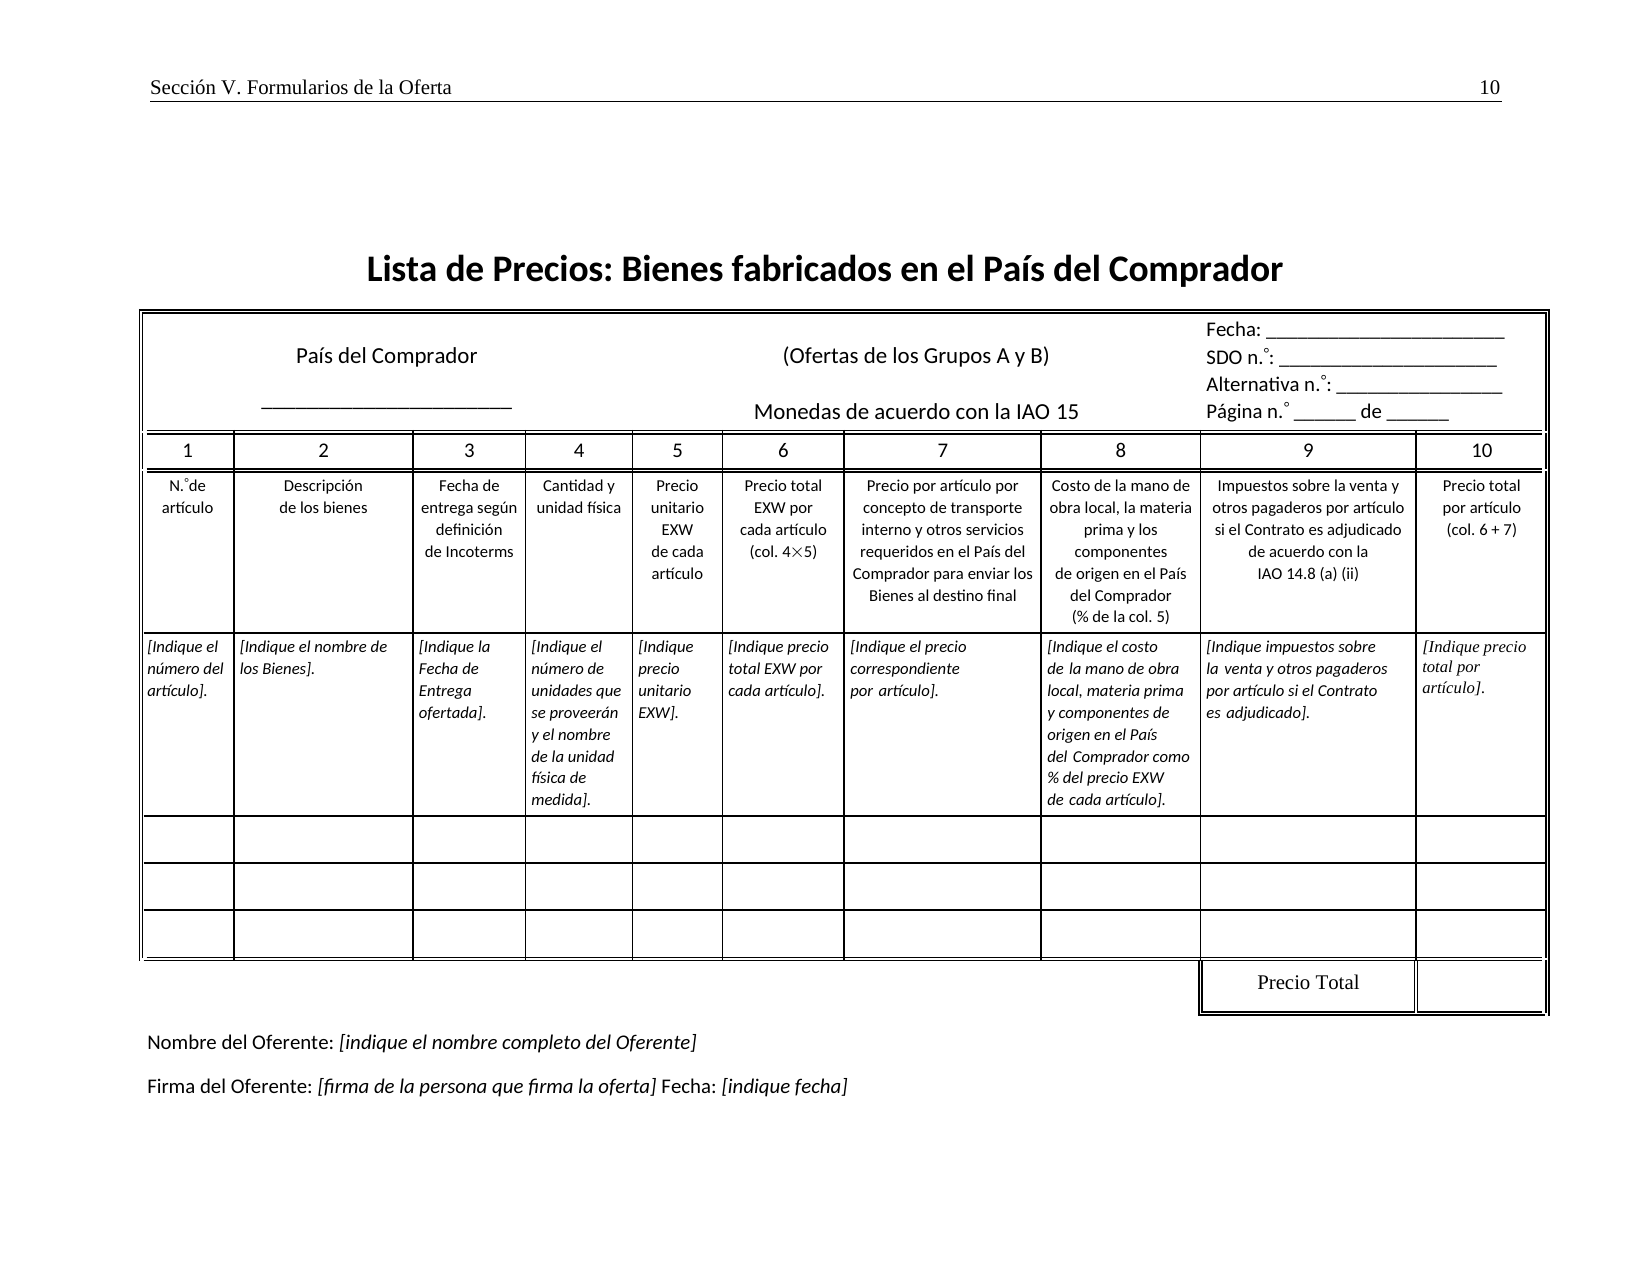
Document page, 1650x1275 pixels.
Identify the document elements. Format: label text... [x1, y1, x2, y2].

table_cell [Indique el número del artículo]. [143, 633, 233, 815]
table_cell 7 [845, 435, 1040, 468]
table_cell [723, 911, 843, 956]
table_cell [Indique el precio correspondiente por artículo]. [845, 634, 1040, 815]
table_cell Costo de la mano de obra local, la materia prima y los componentes de origen en el País del Comprador (% de la col. 5) [1042, 473, 1200, 632]
table_cell [1417, 956, 1547, 1011]
table_cell Descripción de los bienes [235, 473, 412, 632]
table_cell [1042, 911, 1200, 956]
table_cell 9 [1201, 435, 1415, 468]
table_cell [235, 817, 412, 862]
table_cell [633, 911, 722, 956]
table_cell Fecha de entrega según definición de Incoterms [414, 473, 525, 632]
table_cell [526, 864, 632, 909]
table_cell [414, 817, 525, 862]
table_cell [143, 816, 233, 862]
table_cell [Indique el nombre de los Bienes]. [235, 634, 412, 815]
table_cell [723, 864, 843, 909]
table_cell Impuestos sobre la venta y otros pagaderos por artículo si el Contrato es adjudicado de acuerdo con la IAO 14.8 (a) (ii) [1201, 473, 1415, 632]
table_cell 4 [526, 435, 632, 468]
table_cell [414, 911, 525, 956]
table_cell [845, 817, 1040, 862]
table_cell [1201, 817, 1415, 862]
table_cell Precio total por artículo (col. 6 + 7) [1417, 468, 1547, 632]
table_cell Precio Total [1203, 961, 1414, 1011]
table_cell Precio unitario EXW de cada artículo [633, 473, 722, 632]
table_header Fecha: _______________________ SDO n.: _____________________ Alternativa n.: ________________ Página n. ______ de ______ [1200, 314, 1545, 430]
table_cell 2 [235, 435, 412, 468]
table_cell [526, 817, 632, 862]
table_cell [Indique la Fecha de Entrega ofertada]. [414, 634, 525, 815]
table_cell [1042, 864, 1200, 909]
table_cell [Indique precio total por artículo]. [1417, 634, 1545, 815]
table_cell [235, 911, 412, 956]
table_cell Precio por artículo por concepto de transporte interno y otros servicios requeridos en el País del Comprador para enviar los Bienes al destino final [845, 473, 1040, 632]
table_cell 1 [141, 430, 233, 468]
table_cell [633, 864, 722, 909]
table_cell [Indique el número de unidades que se proveerán y el nombre de la unidad física de medida]. [526, 634, 632, 815]
table_cell [143, 910, 233, 956]
table_cell [235, 864, 412, 909]
table_header (Ofertas de los Grupos A y B) Monedas de acuerdo con la IAO 15 [632, 314, 1200, 430]
table_cell [526, 911, 632, 956]
table_cell [1042, 817, 1200, 862]
table_cell [414, 864, 525, 909]
table_cell [1417, 817, 1545, 862]
table_cell Cantidad y unidad física [526, 473, 632, 632]
subtitle Lista de Precios: Bienes fabricados en el País del Comprador [150, 241, 1500, 292]
table_cell [633, 817, 722, 862]
table_cell 8 [1042, 435, 1200, 468]
table_cell N.de artículo [141, 468, 233, 632]
table_cell Nombre del Oferente: [indique el nombre completo del Oferente] Firma del Oferente: [firma de la persona que firma la oferta] Fecha: [indique fecha] [141, 1011, 1547, 1120]
table_cell 10 [1417, 430, 1547, 468]
table_cell 6 [723, 435, 843, 468]
table_cell 5 [633, 435, 722, 468]
table_cell 3 [414, 435, 525, 468]
table_cell [845, 911, 1040, 956]
table_cell Precio total EXW por cada artículo (col. 45) [723, 473, 843, 632]
table_header País del Comprador ______________________ [143, 314, 632, 430]
table_cell [Indique precio unitario EXW]. [633, 634, 722, 815]
table_cell [Indique impuestos sobre la venta y otros pagaderos por artículo si el Contrato es adjudicado]. [1201, 634, 1415, 815]
table_cell [845, 864, 1040, 909]
table_cell [143, 863, 233, 909]
table_cell [Indique el costo de la mano de obra local, materia prima y componentes de origen en el País del Comprador como % del precio EXW de cada artículo]. [1042, 634, 1200, 815]
table_cell [1201, 864, 1415, 909]
table_cell [1417, 864, 1545, 909]
table_cell [723, 817, 843, 862]
table_cell [1417, 911, 1545, 956]
table_cell [141, 956, 1198, 1011]
table_cell [Indique precio total EXW por cada artículo]. [723, 634, 843, 815]
table_cell [1201, 911, 1415, 956]
